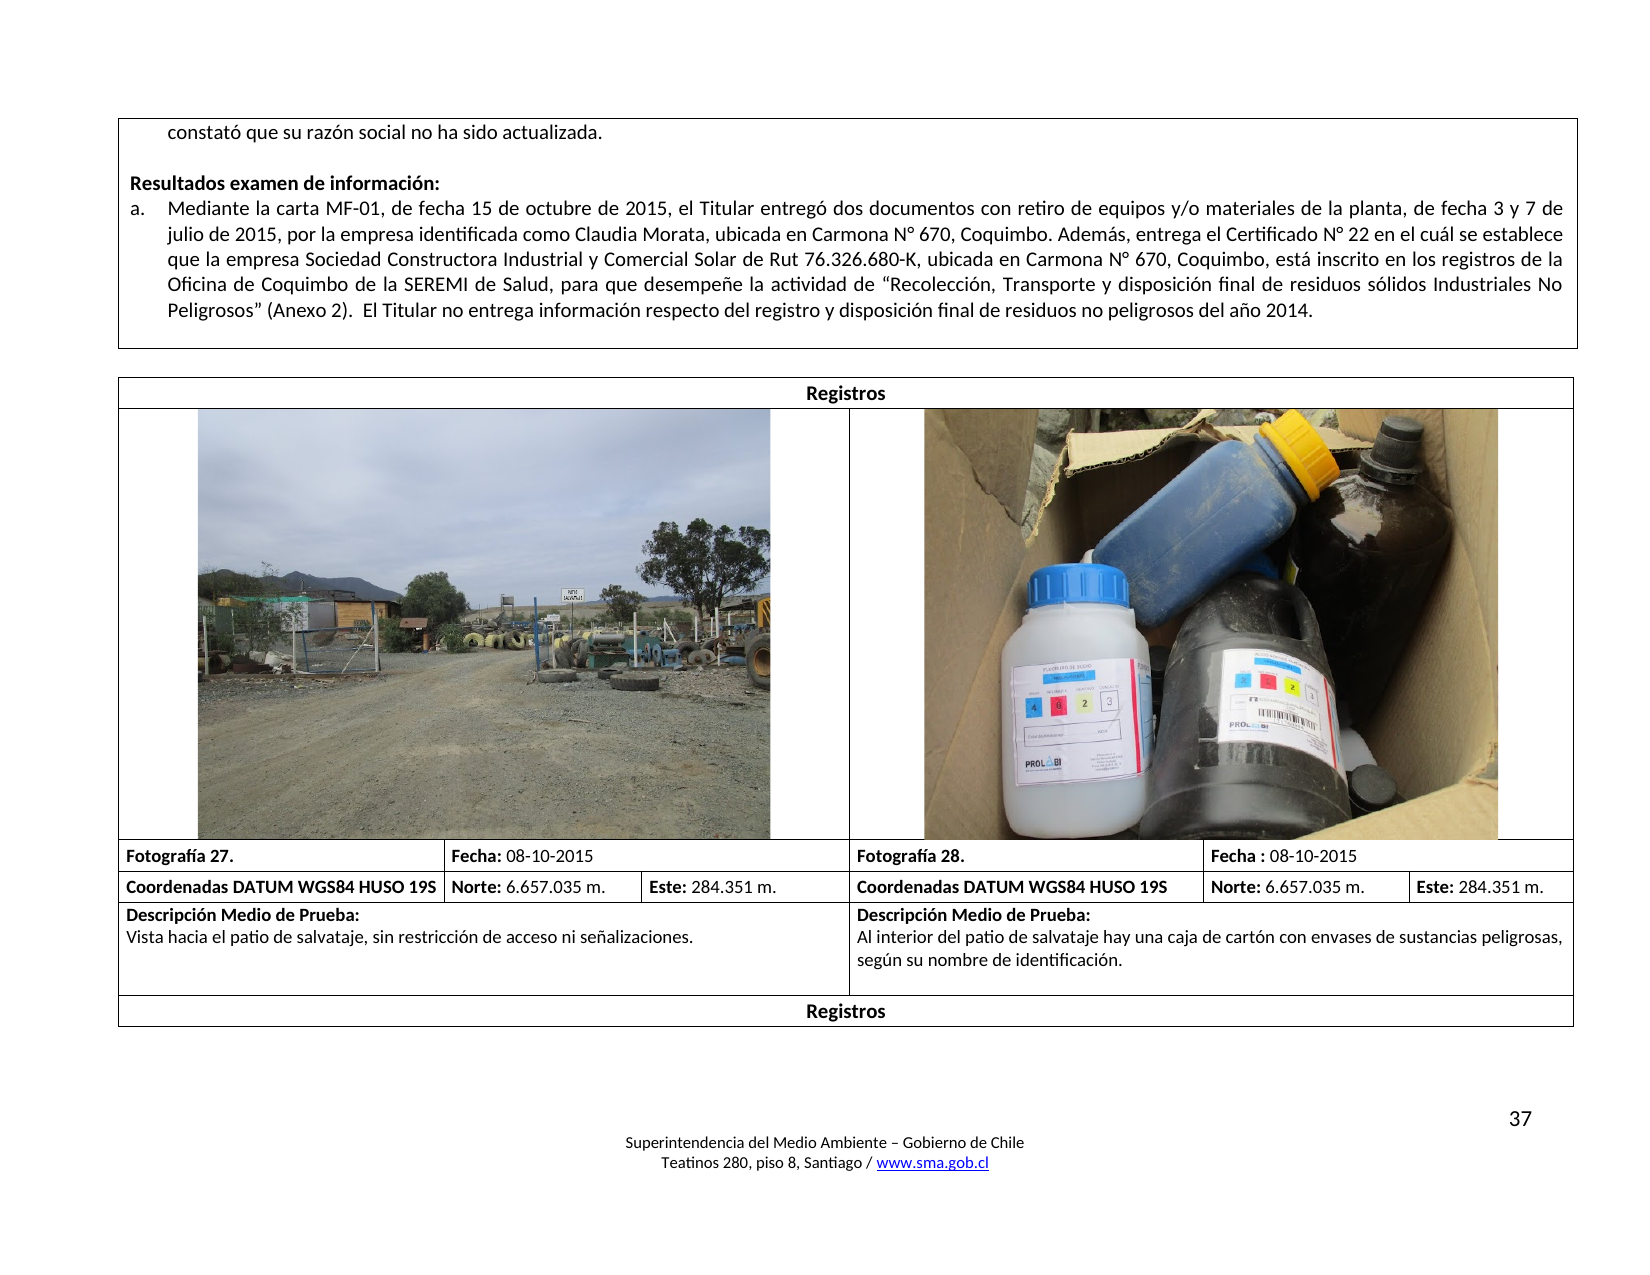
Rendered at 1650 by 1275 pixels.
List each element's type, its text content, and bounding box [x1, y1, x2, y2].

table_cell Este: 284.351 m. [642, 872, 849, 902]
table_cell Registros [119, 996, 1573, 1026]
table_cell Norte: 6.657.035 m. [1204, 872, 1409, 902]
table_cell Fotografía 27. [119, 840, 444, 871]
table_cell Descripción Medio de Prueba: Al interior del patio de salvataje hay una caja de cartón con envases de sustancias peligrosas, según su nombre de identificación. [850, 903, 1573, 995]
table_cell [850, 409, 924, 839]
table_header Registros [119, 378, 1573, 408]
table_cell Descripción Medio de Prueba: Vista hacia el patio de salvataje, sin restricción de acceso ni señalizaciones. [119, 903, 849, 995]
table_cell Coordenadas DATUM WGS84 HUSO 19S [850, 872, 1203, 902]
picture [924, 409, 1499, 840]
table_cell Este: 284.351 m. [1410, 872, 1573, 902]
picture [197, 409, 771, 839]
table_cell [1499, 409, 1573, 839]
table_cell [771, 409, 849, 839]
table_cell Norte: 6.657.035 m. [445, 872, 641, 902]
table_cell [119, 409, 197, 839]
table_cell Fecha : 08-10-2015 [1204, 840, 1573, 871]
table_cell Coordenadas DATUM WGS84 HUSO 19S [119, 872, 444, 902]
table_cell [119, 119, 1577, 348]
table_cell Fecha: 08-10-2015 [445, 840, 849, 871]
table_cell Fotografía 28. [850, 840, 1203, 871]
